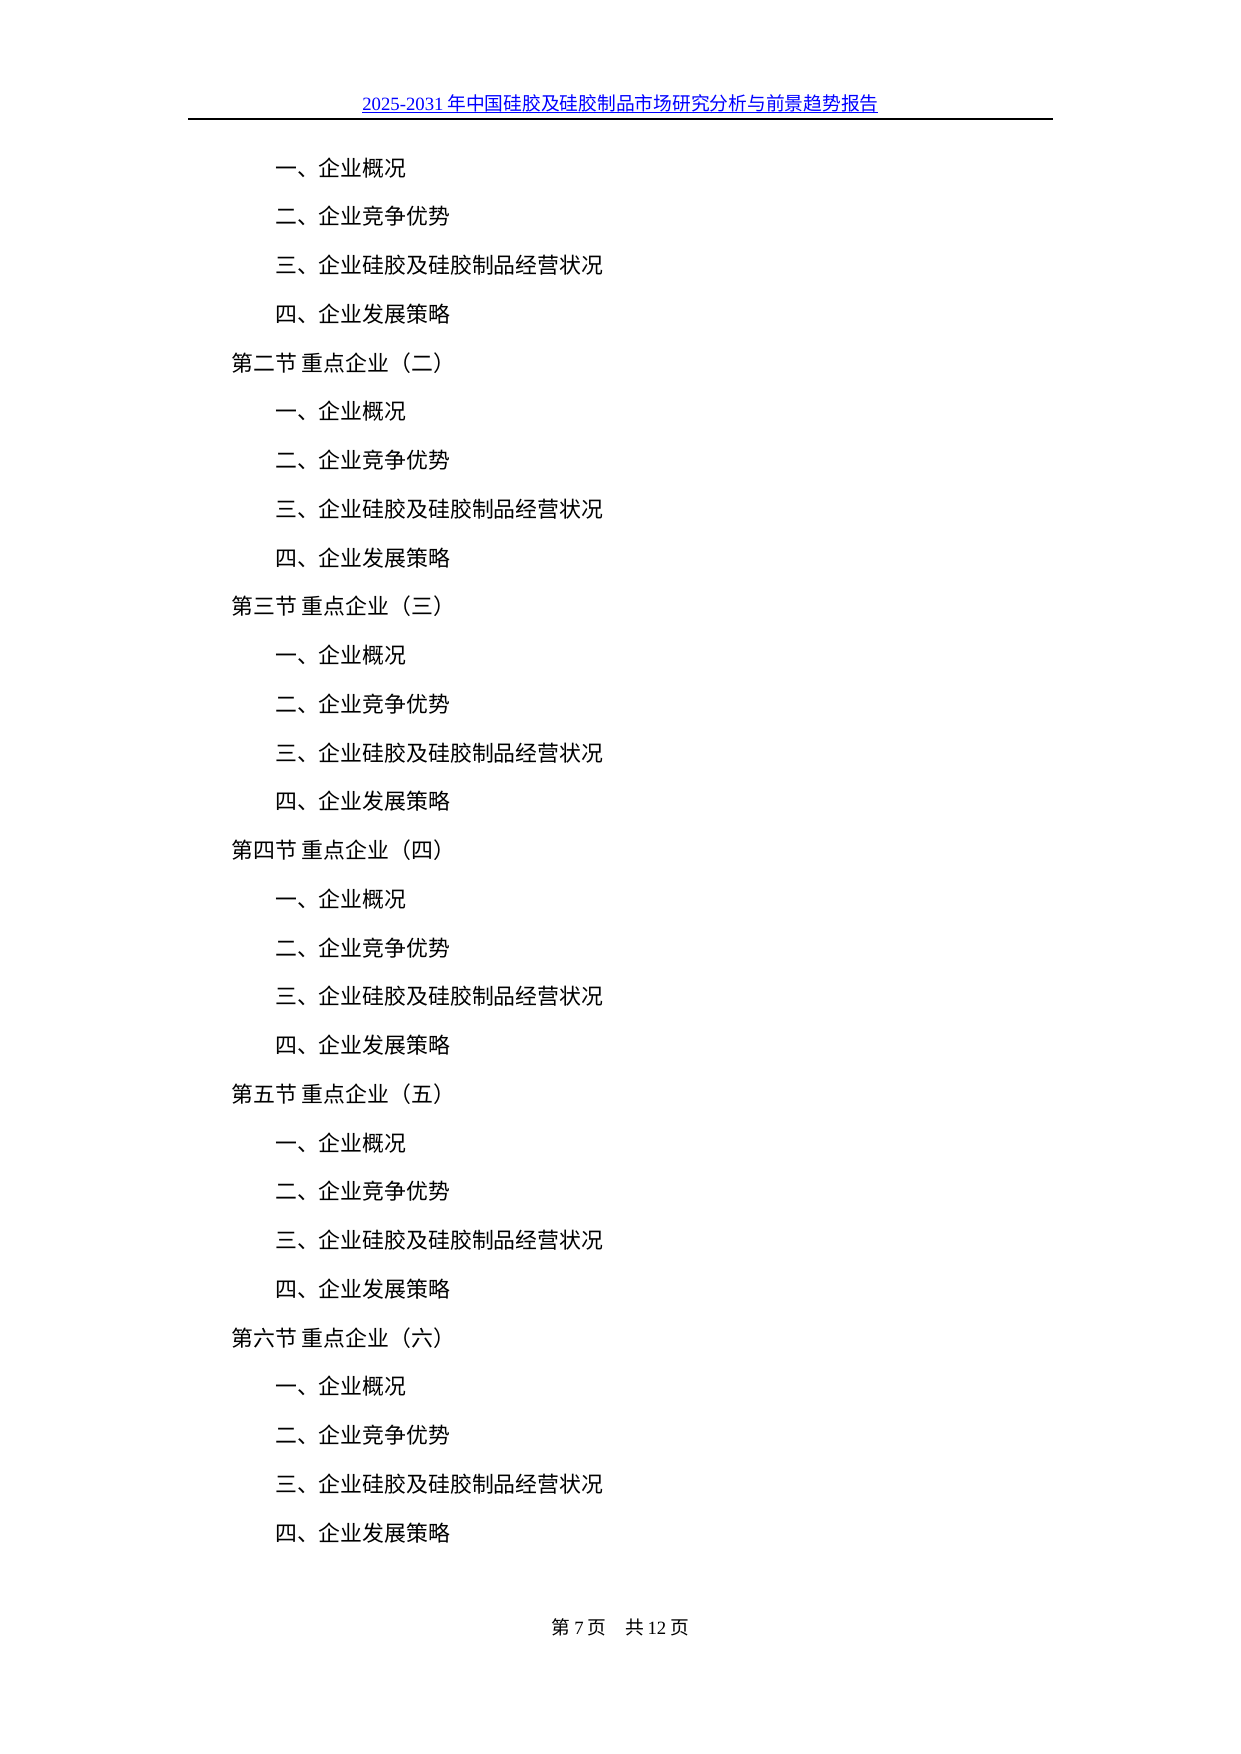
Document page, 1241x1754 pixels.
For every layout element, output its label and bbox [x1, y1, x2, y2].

text [187, 150, 1053, 1548]
